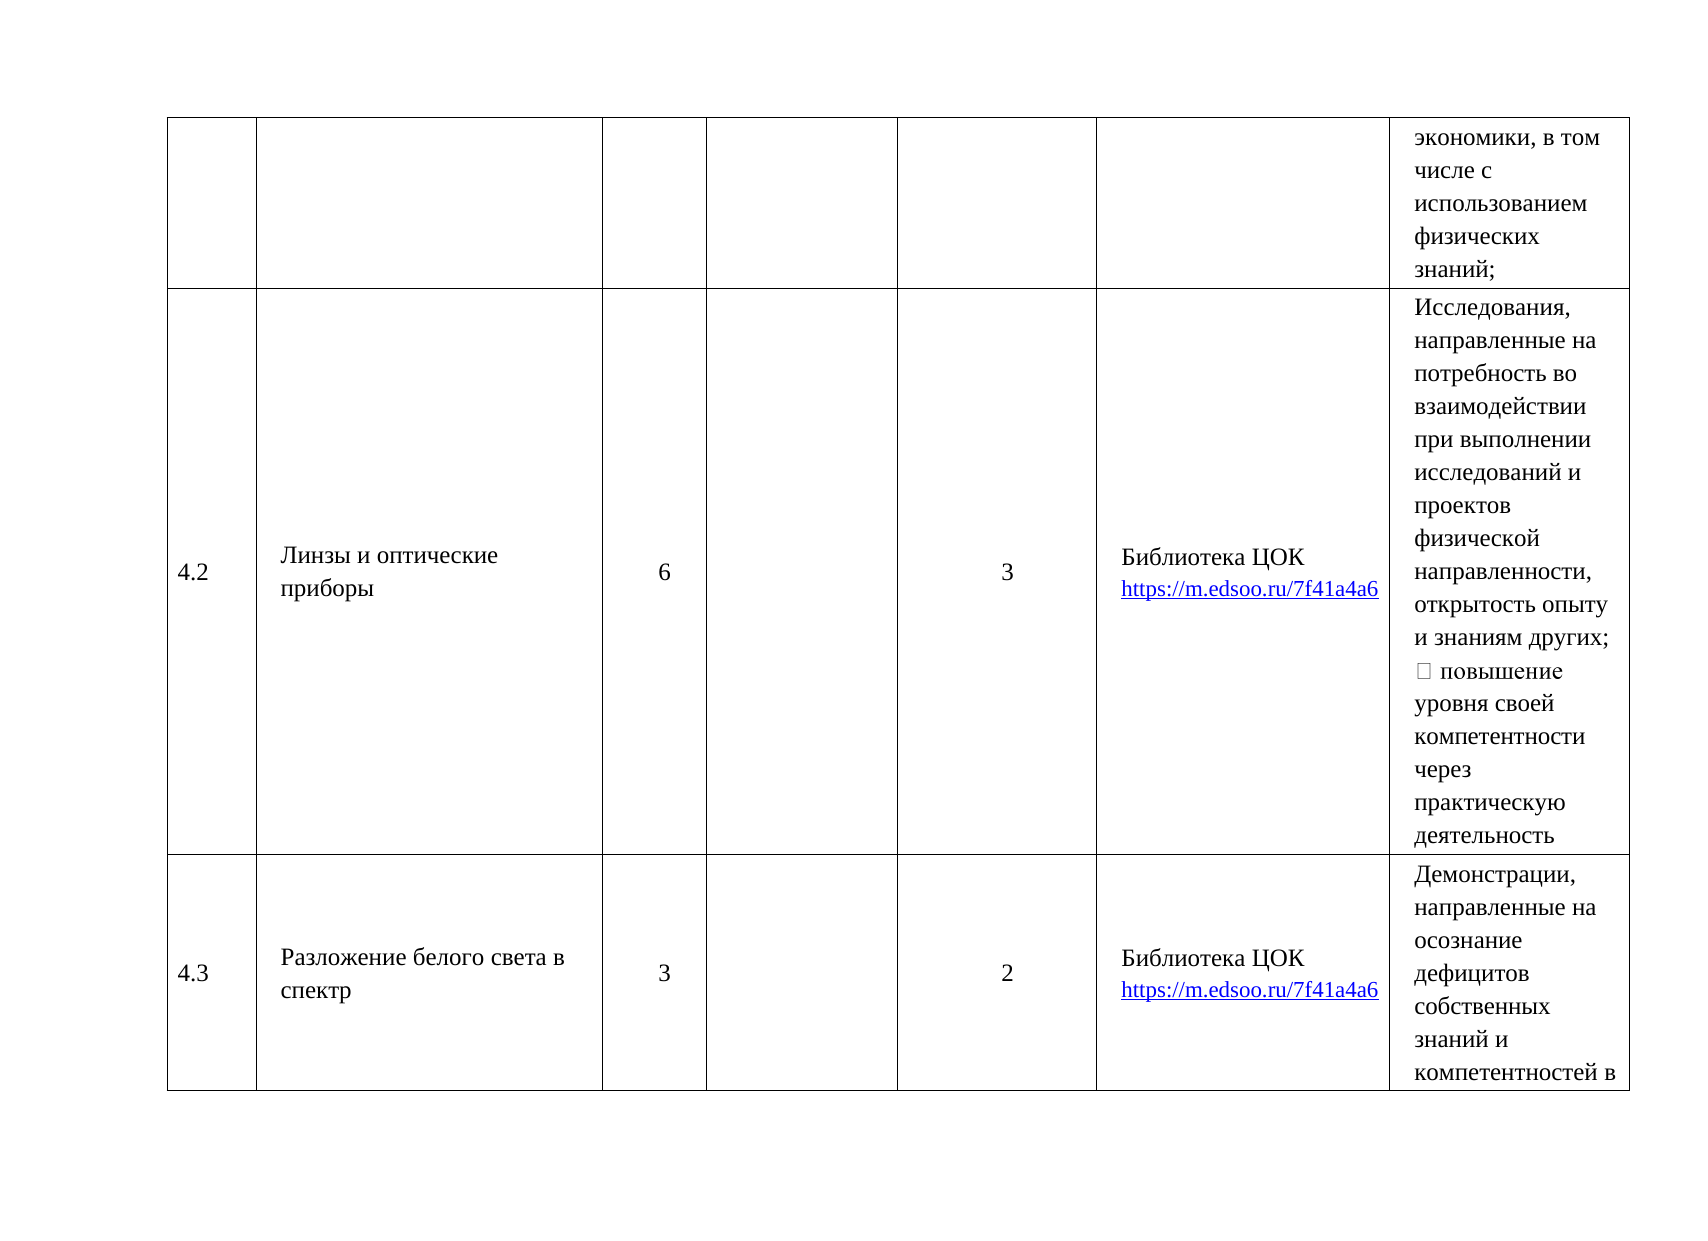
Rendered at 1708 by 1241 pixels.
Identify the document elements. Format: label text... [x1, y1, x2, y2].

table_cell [1097, 289, 1389, 854]
table_cell Библиотека ЦОК https://m.edsoo.ru/7f41a4a6 [1097, 855, 1389, 1090]
table_header [168, 118, 256, 287]
table_cell [707, 855, 897, 1090]
table_cell 3 [603, 855, 706, 1090]
table_cell 2 [898, 855, 1096, 1090]
table_cell 6 [603, 289, 706, 854]
table_header [257, 118, 602, 287]
table_cell Демонстрации, направленные на осознание дефицитов собственных знаний и компетентностей в [1390, 855, 1629, 1090]
table_cell Исследования, направленные на потребность во взаимодействии при выполнении исследований и проектов физической направленности, открытость опыту и знаниям других; уровня своей компетентности через практическую деятельность [1390, 289, 1629, 854]
table_cell Разложение белого света в спектр [257, 855, 602, 1090]
table_cell 3 [898, 289, 1096, 854]
table_cell 4.3 [168, 855, 256, 1090]
table_header [1097, 118, 1389, 287]
table_header экономики, в том числе с использованием физических знаний; [1390, 118, 1629, 287]
picture [1414, 656, 1582, 684]
table_cell 4.2 [168, 289, 256, 854]
table_header [898, 118, 1096, 287]
table_header [707, 118, 897, 287]
table_cell Линзы и оптические приборы [257, 289, 602, 854]
table_cell [707, 289, 897, 854]
table_header [603, 118, 706, 287]
